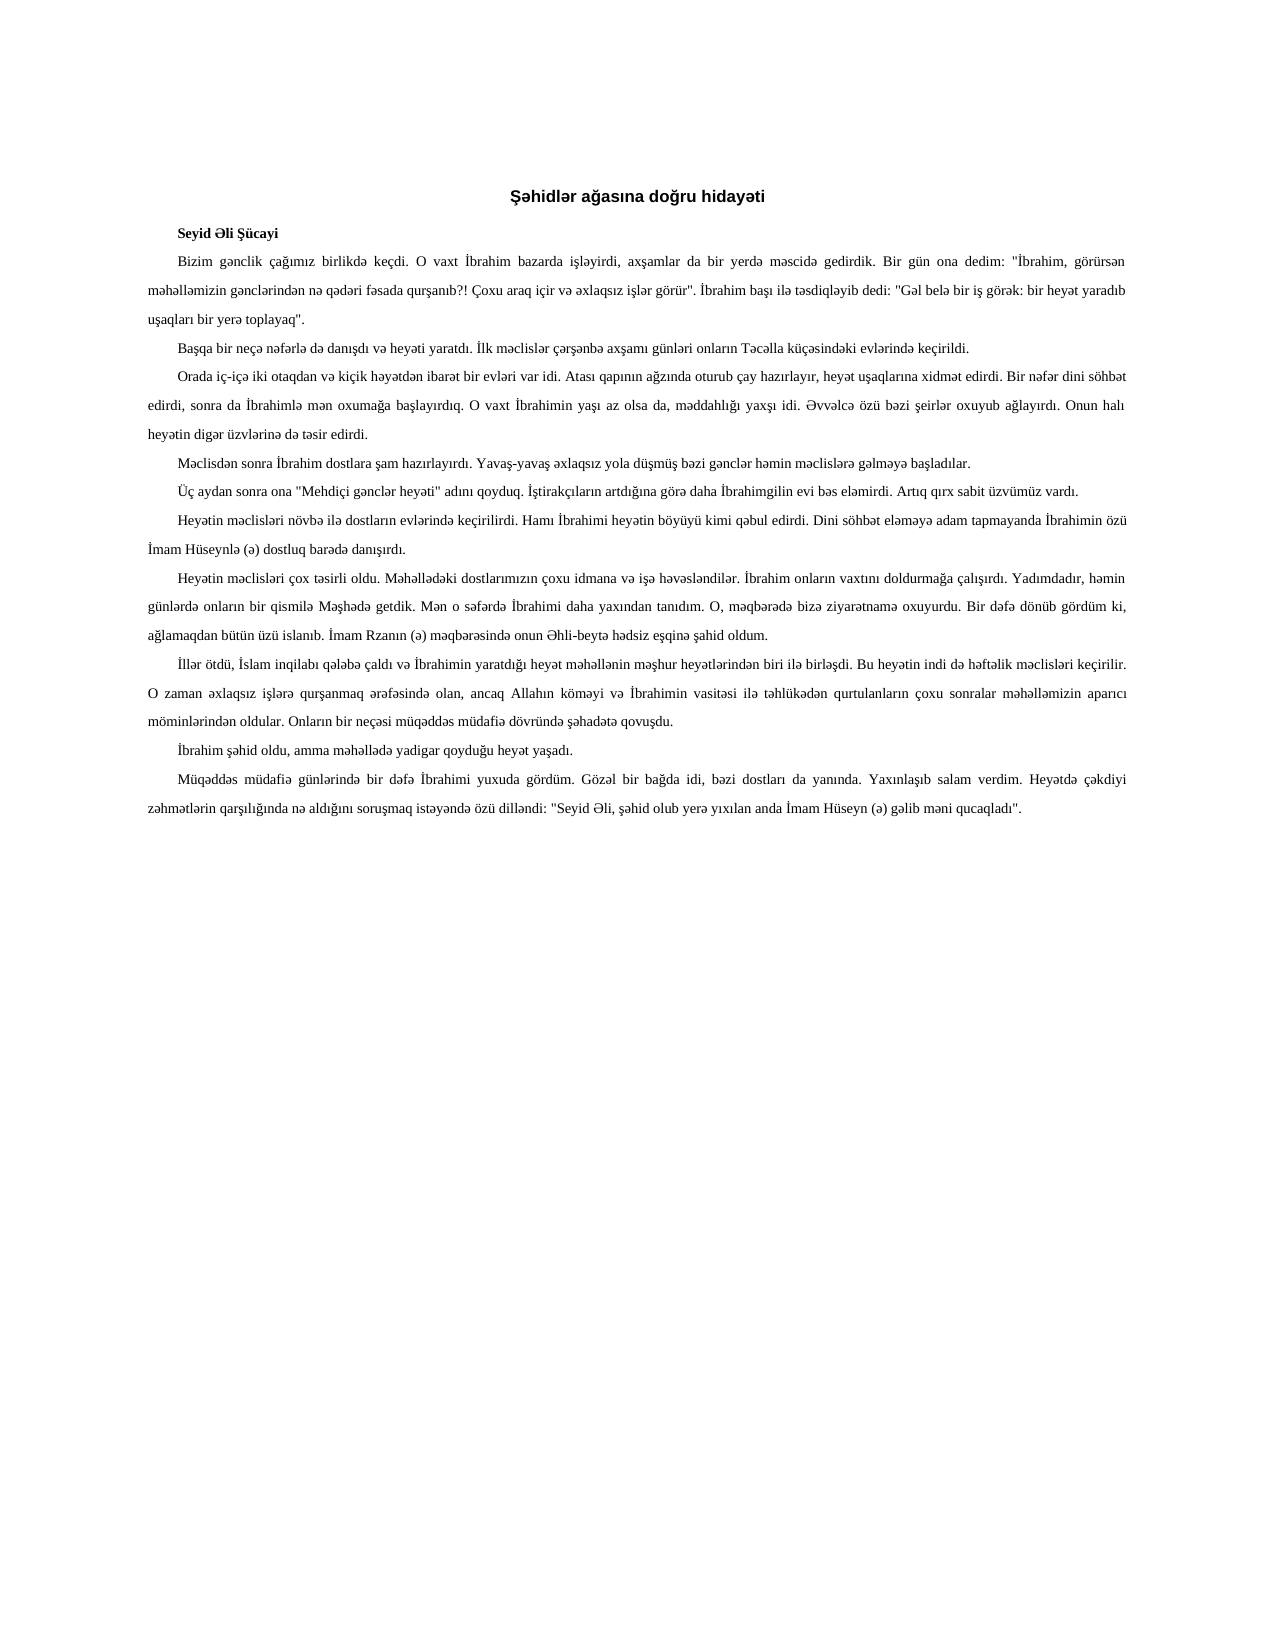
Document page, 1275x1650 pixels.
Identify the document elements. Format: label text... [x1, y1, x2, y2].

subtitle Şəhidlər ağasına doğru hidayəti [148, 173, 1127, 206]
text Üç aydan sonra ona "Mehdiçi gənclər heyəti" adını qoyduq. İştirakçıların artdığına görə daha İbrahimgilin evi bəs eləmirdi. Artıq qırx sabit üzvümüz vardı. [148, 471, 1127, 500]
text Başqa bir neçə nəfərlə də danışdı və heyəti yaratdı. İlk məclislər çərşənbə axşamı günləri onların Təcəlla küçəsindəki evlərində keçirildi. [148, 327, 1127, 356]
text Müqəddəs müdafiə günlərində bir dəfə İbrahimi yuxuda gördüm. Gözəl bir bağda idi, bəzi dostları da yanında. Yaxınlaşıb salam verdim. Heyətdə çəkdiyi zəhmətlərin qarşılığında nə aldığını soruşmaq istəyəndə özü dilləndi: "Seyid Əli, şəhid olub yerə yıxılan anda İmam Hüseyn (ə) gəlib məni qucaqladı". [148, 759, 1127, 816]
text İbrahim şəhid oldu, amma məhəllədə yadigar qoyduğu heyət yaşadı. [148, 730, 1127, 759]
text Orada iç-içə iki otaqdan və kiçik həyətdən ibarət bir evləri var idi. Atası qapının ağzında oturub çay hazırlayır, heyət uşaqlarına xidmət edirdi. Bir nəfər dini söhbət edirdi, sonra da İbrahimlə mən oxumağa başlayırdıq. O vaxt İbrahimin yaşı az olsa da, məddahlığı yaxşı idi. Əvvəlcə özü bəzi şeirlər oxuyub ağlayırdı. Onun halı heyətin digər üzvlərinə də təsir edirdi. [148, 356, 1127, 442]
text Heyətin məclisləri çox təsirli oldu. Məhəllədəki dostlarımızın çoxu idmana və işə həvəsləndilər. İbrahim onların vaxtını doldurmağa çalışırdı. Yadımdadır, həmin günlərdə onların bir qismilə Məşhədə getdik. Mən o səfərdə İbrahimi daha yaxından tanıdım. O, məqbərədə bizə ziyarətnamə oxuyurdu. Bir dəfə dönüb gördüm ki, ağlamaqdan bütün üzü islanıb. İmam Rzanın (ə) məqbərəsində onun Əhli-beytə hədsiz eşqinə şahid oldum. [148, 557, 1127, 644]
text Seyid Əli Şücayi [148, 212, 1127, 241]
text Məclisdən sonra İbrahim dostlara şam hazırlayırdı. Yavaş-yavaş əxlaqsız yola düşmüş bəzi gənclər həmin məclislərə gəlməyə başladılar. [148, 442, 1127, 471]
text Heyətin məclisləri növbə ilə dostların evlərində keçirilirdi. Hamı İbrahimi heyətin böyüyü kimi qəbul edirdi. Dini söhbət eləməyə adam tapmayanda İbrahimin özü İmam Hüseynlə (ə) dostluq barədə danışırdı. [148, 500, 1127, 557]
text İllər ötdü, İslam inqilabı qələbə çaldı və İbrahimin yaratdığı heyət məhəllənin məşhur heyətlərindən biri ilə birləşdi. Bu heyətin indi də həftəlik məclisləri keçirilir. O zaman əxlaqsız işlərə qurşanmaq ərəfəsində olan, ancaq Allahın köməyi və İbrahimin vasitəsi ilə təhlükədən qurtulanların çoxu sonralar məhəlləmizin aparıcı möminlərindən oldular. Onların bir neçəsi müqəddəs müdafiə dövründə şəhadətə qovuşdu. [148, 644, 1127, 730]
text Bizim gənclik çağımız birlikdə keçdi. O vaxt İbrahim bazarda işləyirdi, axşamlar da bir yerdə məscidə gedirdik. Bir gün ona dedim: "İbrahim, görürsən məhəlləmizin gənclərindən nə qədəri fəsada qurşanıb?! Çoxu araq içir və əxlaqsız işlər görür". İbrahim başı ilə təsdiqləyib dedi: "Gəl belə bir iş görək: bir heyət yaradıb uşaqları bir yerə toplayaq". [148, 241, 1127, 327]
